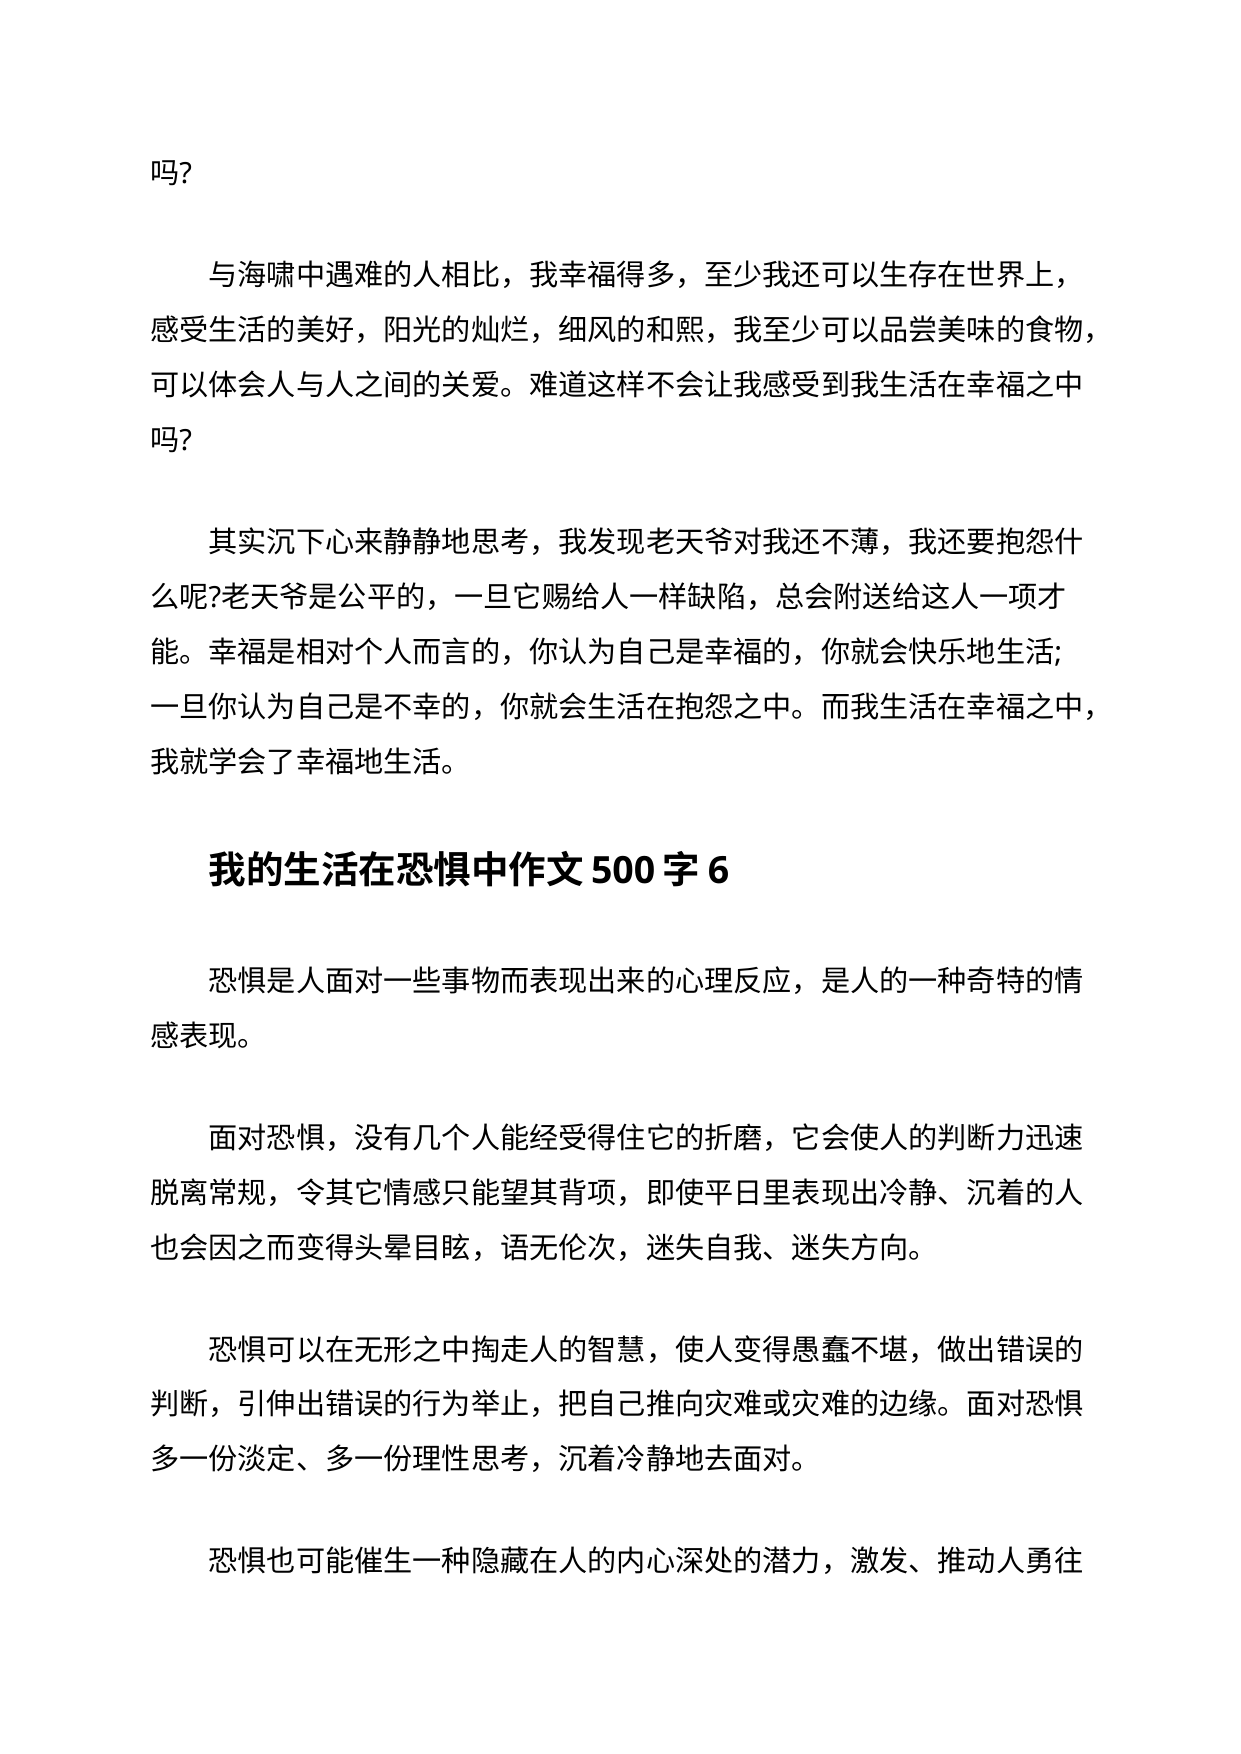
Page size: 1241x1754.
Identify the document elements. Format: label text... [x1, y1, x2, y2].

text 我的生活在恐惧中作文500字6 [150, 840, 1090, 895]
text 与海啸中遇难的人相比，我幸福得多，至少我还可以生存在世界上，感受生活的美好，阳光的灿烂，细风的和熙，我至少可以品尝美味的食物，可以体会人与人之间的关爱。难道这样不会让我感受到我生活在幸福之中吗? [150, 252, 1090, 459]
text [150, 150, 1090, 192]
text 其实沉下心来静静地思考，我发现老天爷对我还不薄，我还要抱怨什么呢?老天爷是公平的，一旦它赐给人一样缺陷，总会附送给这人一项才能。幸福是相对个人而言的，你认为自己是幸福的，你就会快乐地生活;一旦你认为自己是不幸的，你就会生活在抱怨之中。而我生活在幸福之中，我就学会了幸福地生活。 [150, 519, 1090, 781]
text 恐惧可以在无形之中掏走人的智慧，使人变得愚蠢不堪，做出错误的判断，引伸出错误的行为举止，把自己推向灾难或灾难的边缘。面对恐惧多一份淡定、多一份理性思考，沉着冷静地去面对。 [150, 1326, 1090, 1478]
text 面对恐惧，没有几个人能经受得住它的折磨，它会使人的判断力迅速脱离常规，令其它情感只能望其背项，即使平日里表现出冷静、沉着的人也会因之而变得头晕目眩，语无伦次，迷失自我、迷失方向。 [150, 1114, 1090, 1267]
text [150, 1538, 1090, 1580]
text 恐惧是人面对一些事物而表现出来的心理反应，是人的一种奇特的情感表现。 [150, 958, 1090, 1055]
